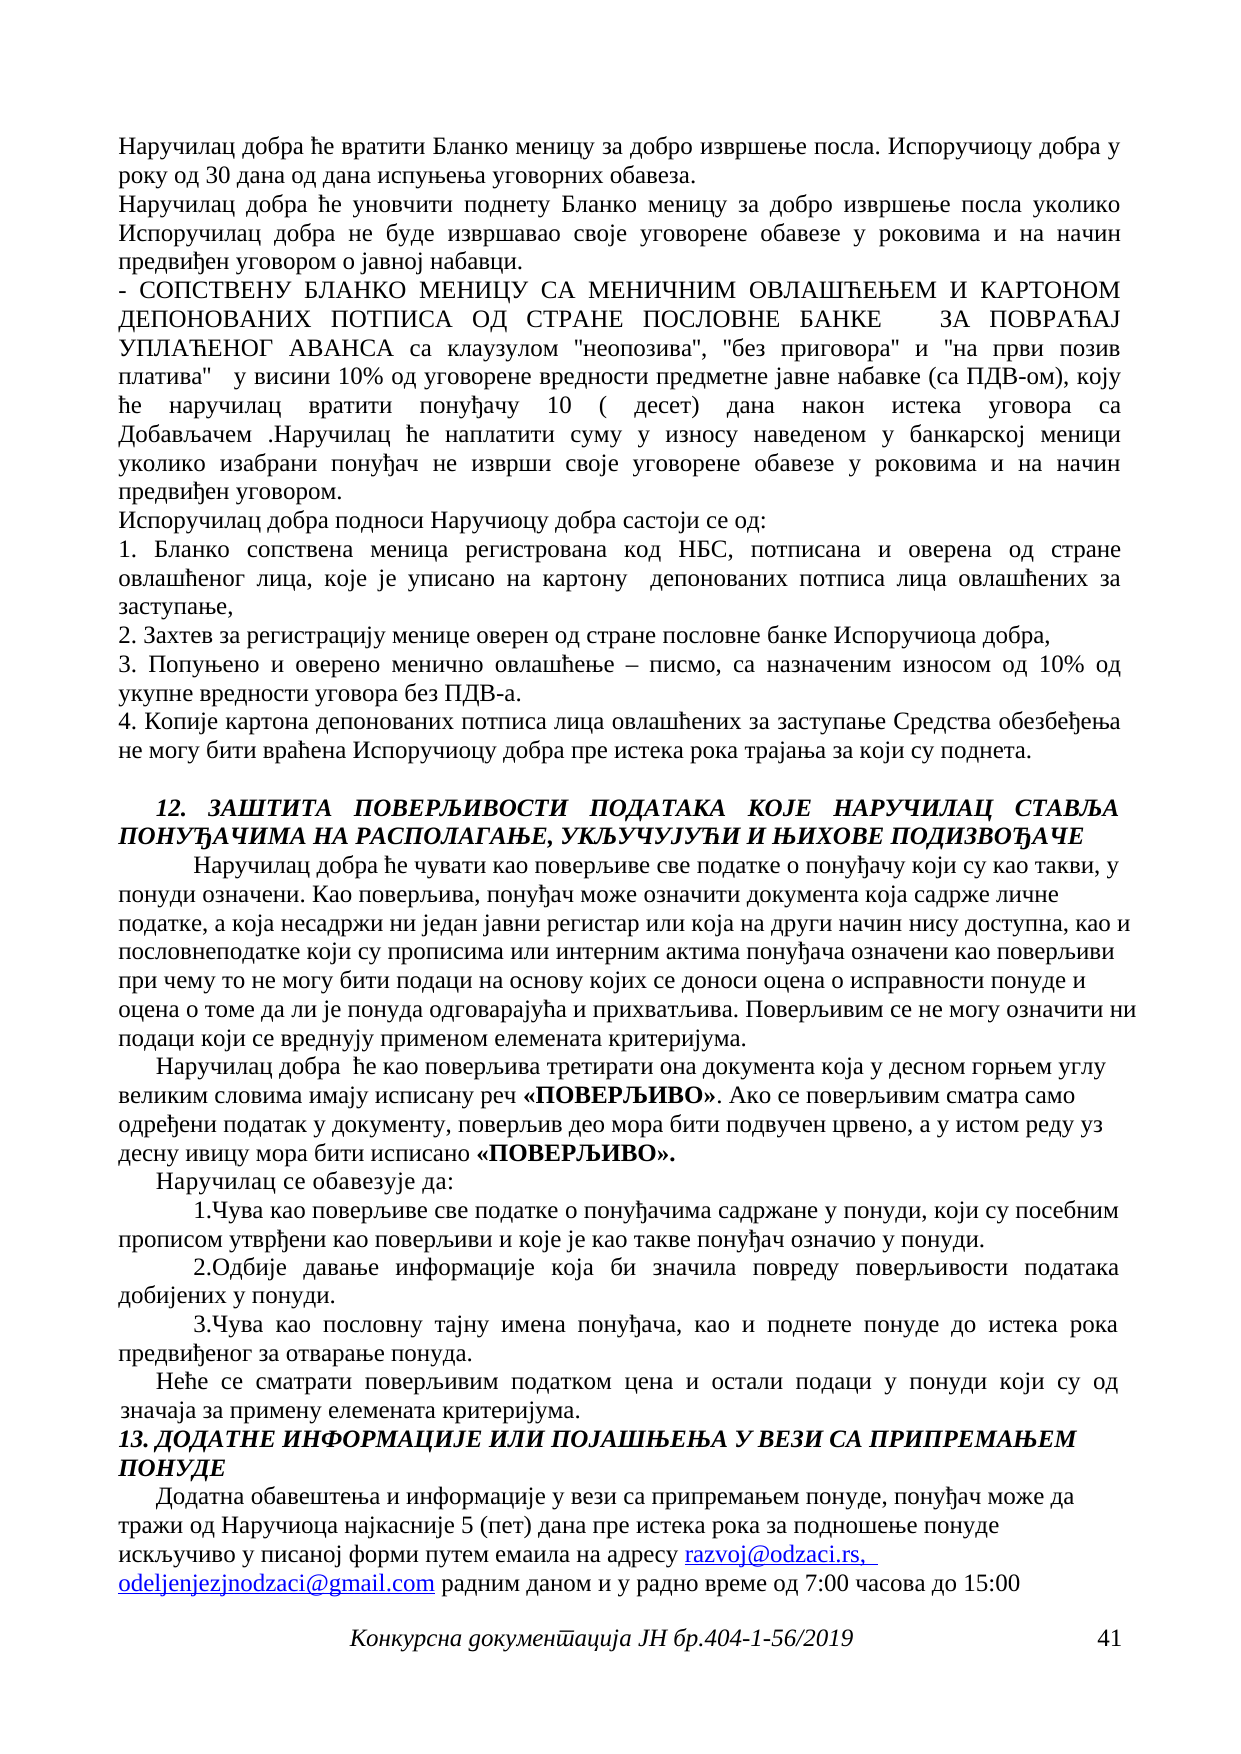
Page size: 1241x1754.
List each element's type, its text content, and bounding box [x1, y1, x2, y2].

text 4. Копије картона депонованих потписа лица овлашћених за заступање Средства обезбеђења не могу бити враћена Испоручиоцу добра пре истека рока трајања за који су поднета. [118, 706, 1122, 764]
text 2. Захтев за регистрацију менице оверен од стране пословне банке Испоручиоца добра, [118, 620, 1122, 649]
text 13. ДОДАТНЕ ИНФОРМАЦИЈЕ ИЛИ ПОЈАШЊЕЊА У ВЕЗИ СА ПРИПРЕМАЊЕМ ПОНУДЕ [118, 1424, 1122, 1481]
text 12. ЗАШТИТА ПОВЕРЉИВОСТИ ПОДАТАКА КОЈЕ НАРУЧИЛАЦ СТАВЉА ПОНУЂАЧИМА НА РАСПОЛАГАЊЕ, УКЉУЧУЈУЋИ И ЊИХОВЕ ПОДИЗВОЂАЧЕ [118, 793, 1120, 850]
text Наручилац добра ће чувати као поверљиве све податке о понуђачу који су као такви, у понуди означени. Као поверљива, понуђач може означити документа која садрже личне податке, а која несадржи ни један јавни регистар или која на други начин нису доступна, као и пословнеподатке који су прописима или интерним актима понуђача означени као поверљиви при чему то не могу бити подаци на основу којих се доноси оцена о исправности понуде и оцена о томе да ли је понуда одговарајућа и прихватљива. Поверљивим се не могу означити ни подаци који се вреднују применом елемената критеријума. [118, 850, 1141, 1051]
text Наручилац добра ће вратити Бланко меницу за добро извршење посла. Испоручиоцу добра у року од 30 дана од дана испуњења уговорних обавеза. [118, 131, 1122, 189]
text Испоручилац добра подноси Наручиоцу добра састоји се од: [118, 505, 1122, 534]
text 2.Одбије давање информације која би значила повреду поверљивости података добијених у понуди. [118, 1253, 1120, 1310]
text - СОПСТВЕНУ БЛАНКО МЕНИЦУ СА МЕНИЧНИМ ОВЛАШЋЕЊЕМ И КАРТОНОМ ДЕПОНОВАНИХ ПОТПИСА ОД СТРАНЕ ПОСЛОВНЕ БАНКЕ ЗА ПОВРАЋАЈ УПЛАЋЕНОГ АВАНСА са клаузулом ''неопозива'', ''без приговора'' и ''на први позив платива'' у висини 10% од уговорене вредности предметне јавне набавке (са ПДВ-ом), коју ће наручилац вратити понуђачу 10 ( десет) дана након истека уговора са Добављачем .Наручилац ће наплатити суму у износу наведеном у банкарској меници уколико изабрани понуђач не изврши своје уговорене обавезе у роковима и на начин предвиђен уговором. [118, 275, 1122, 505]
text Неће се сматрати поверљивим податком цена и остали подаци у понуди који су од значаја за примену елемената критеријума. [120, 1367, 1120, 1424]
text 1.Чува као поверљиве све податке о понуђачима садржане у понуди, који су посебним прописом утврђени као поверљиви и које је као такве понуђач означио у понуди. [118, 1195, 1120, 1253]
text Наручилац добра ће као поверљива третирати она документа која у десном горњем углу великим словима имају исписану реч «ПОВЕРЉИВО». Ако се поверљивим сматра само одређени податак у документу, поверљив део мора бити подвучен црвено, а у истом реду уз десну ивицу мора бити исписано «ПОВЕРЉИВО». [118, 1051, 1141, 1166]
text Наручилац се обавезује да: [118, 1166, 1122, 1195]
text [118, 1481, 1122, 1596]
text 3.Чува као пословну тајну имена понуђача, као и поднете понуде до истека рока предвиђеног за отварање понуда. [118, 1310, 1120, 1367]
text 3. Попуњено и оверено менично овлашћење – писмо, са назначеним износом од 10% од укупне вредности уговора без ПДВ-а. [118, 649, 1122, 706]
text 1. Бланко сопствена меница регистрована код НБС, потписана и оверена од стране овлашћеног лица, које је уписано на картону депонованих потписа лица овлашћених за заступање, [118, 534, 1122, 620]
